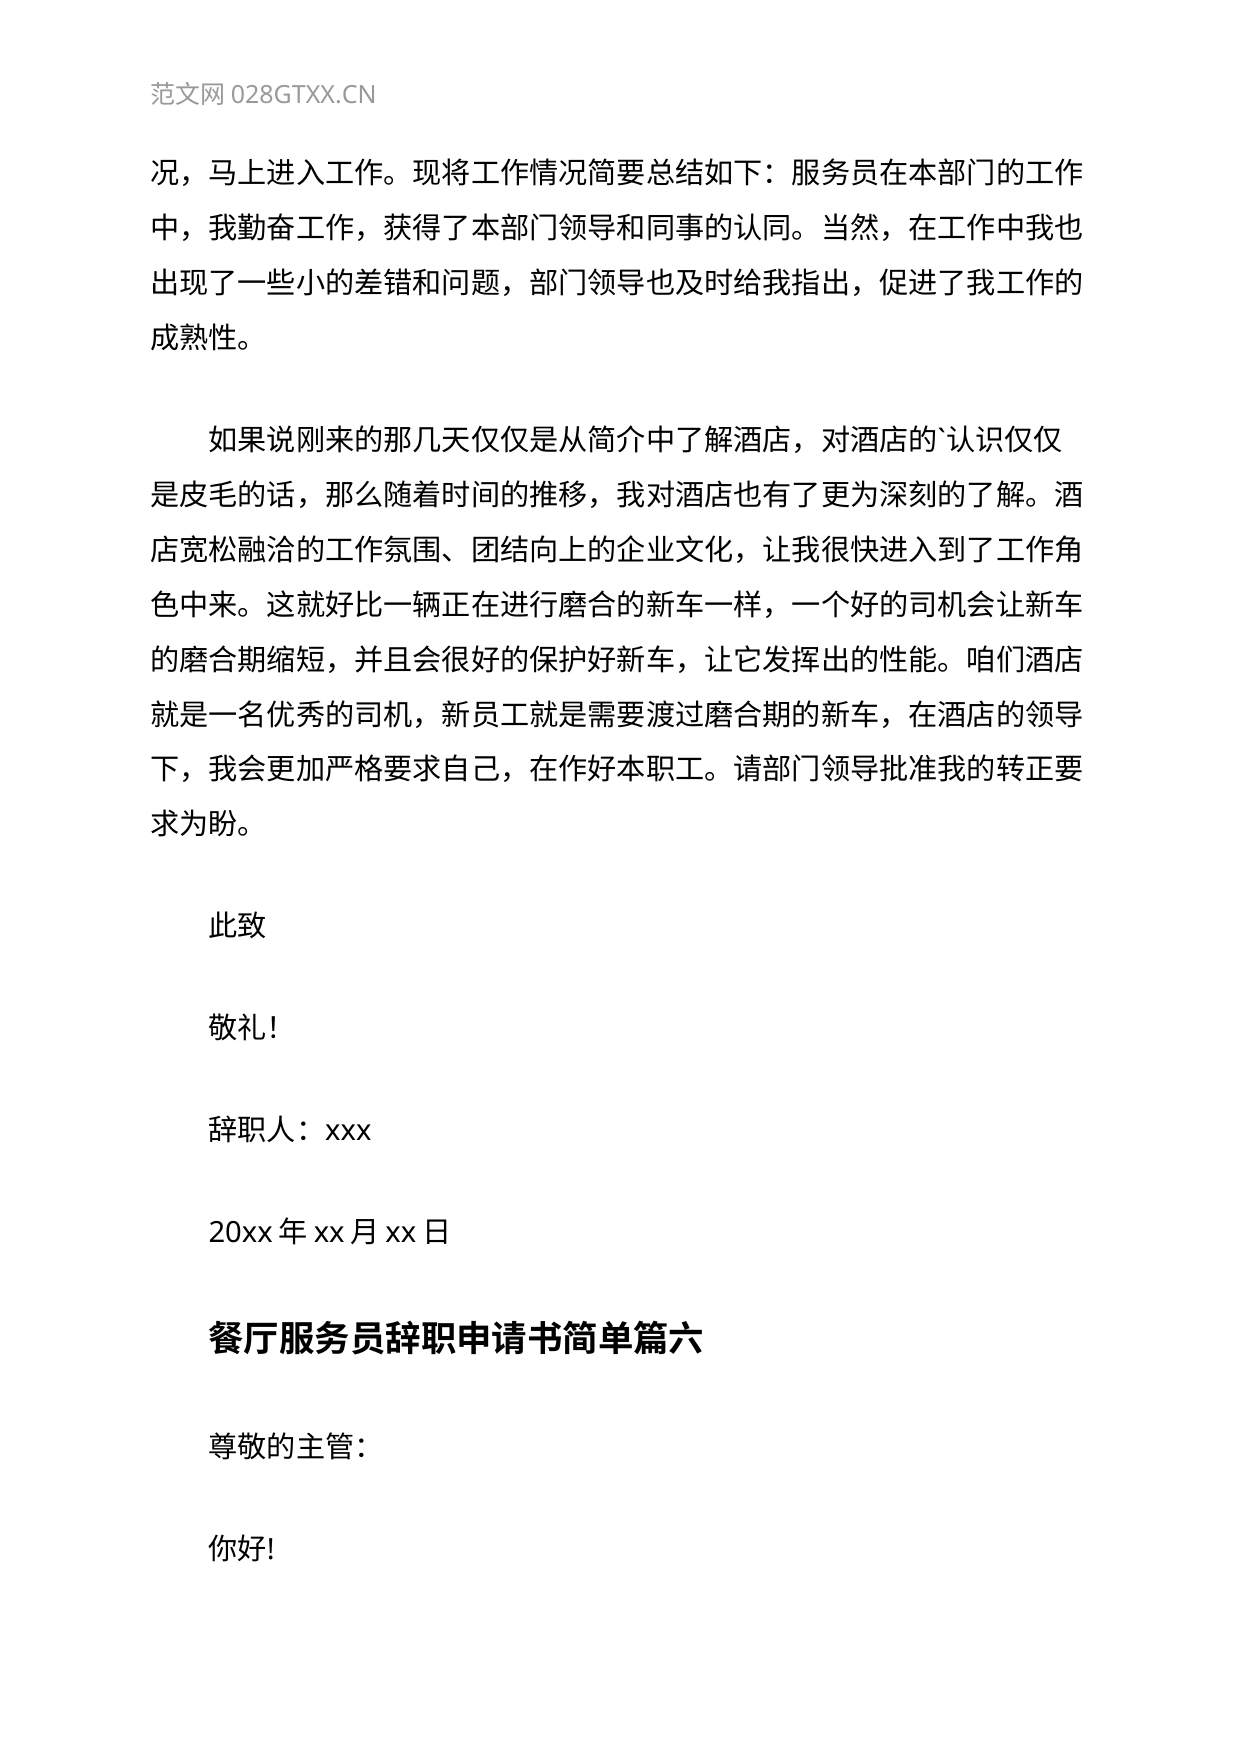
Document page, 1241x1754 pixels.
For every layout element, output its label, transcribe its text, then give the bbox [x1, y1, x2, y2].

text 你好! [150, 1525, 1090, 1568]
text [150, 150, 1090, 357]
text 如果说刚来的那几天仅仅是从简介中了解酒店，对酒店的`认识仅仅是皮毛的话，那么随着时间的推移，我对酒店也有了更为深刻的了解。酒店宽松融洽的工作氛围、团结向上的企业文化，让我很快进入到了工作角色中来。这就好比一辆正在进行磨合的新车一样，一个好的司机会让新车的磨合期缩短，并且会很好的保护好新车，让它发挥出的性能。咱们酒店就是一名优秀的司机，新员工就是需要渡过磨合期的新车，在酒店的领导下，我会更加严格要求自己，在作好本职工。请部门领导批准我的转正要求为盼。 [150, 416, 1090, 843]
text 尊敬的主管： [150, 1423, 1090, 1466]
text 此致 [150, 903, 1090, 945]
text 餐厅服务员辞职申请书简单篇六 [150, 1310, 1090, 1361]
text 20xx年xx月xx日 [150, 1208, 1090, 1251]
text 辞职人：xxx [150, 1106, 1090, 1148]
text 敬礼！ [150, 1004, 1090, 1047]
